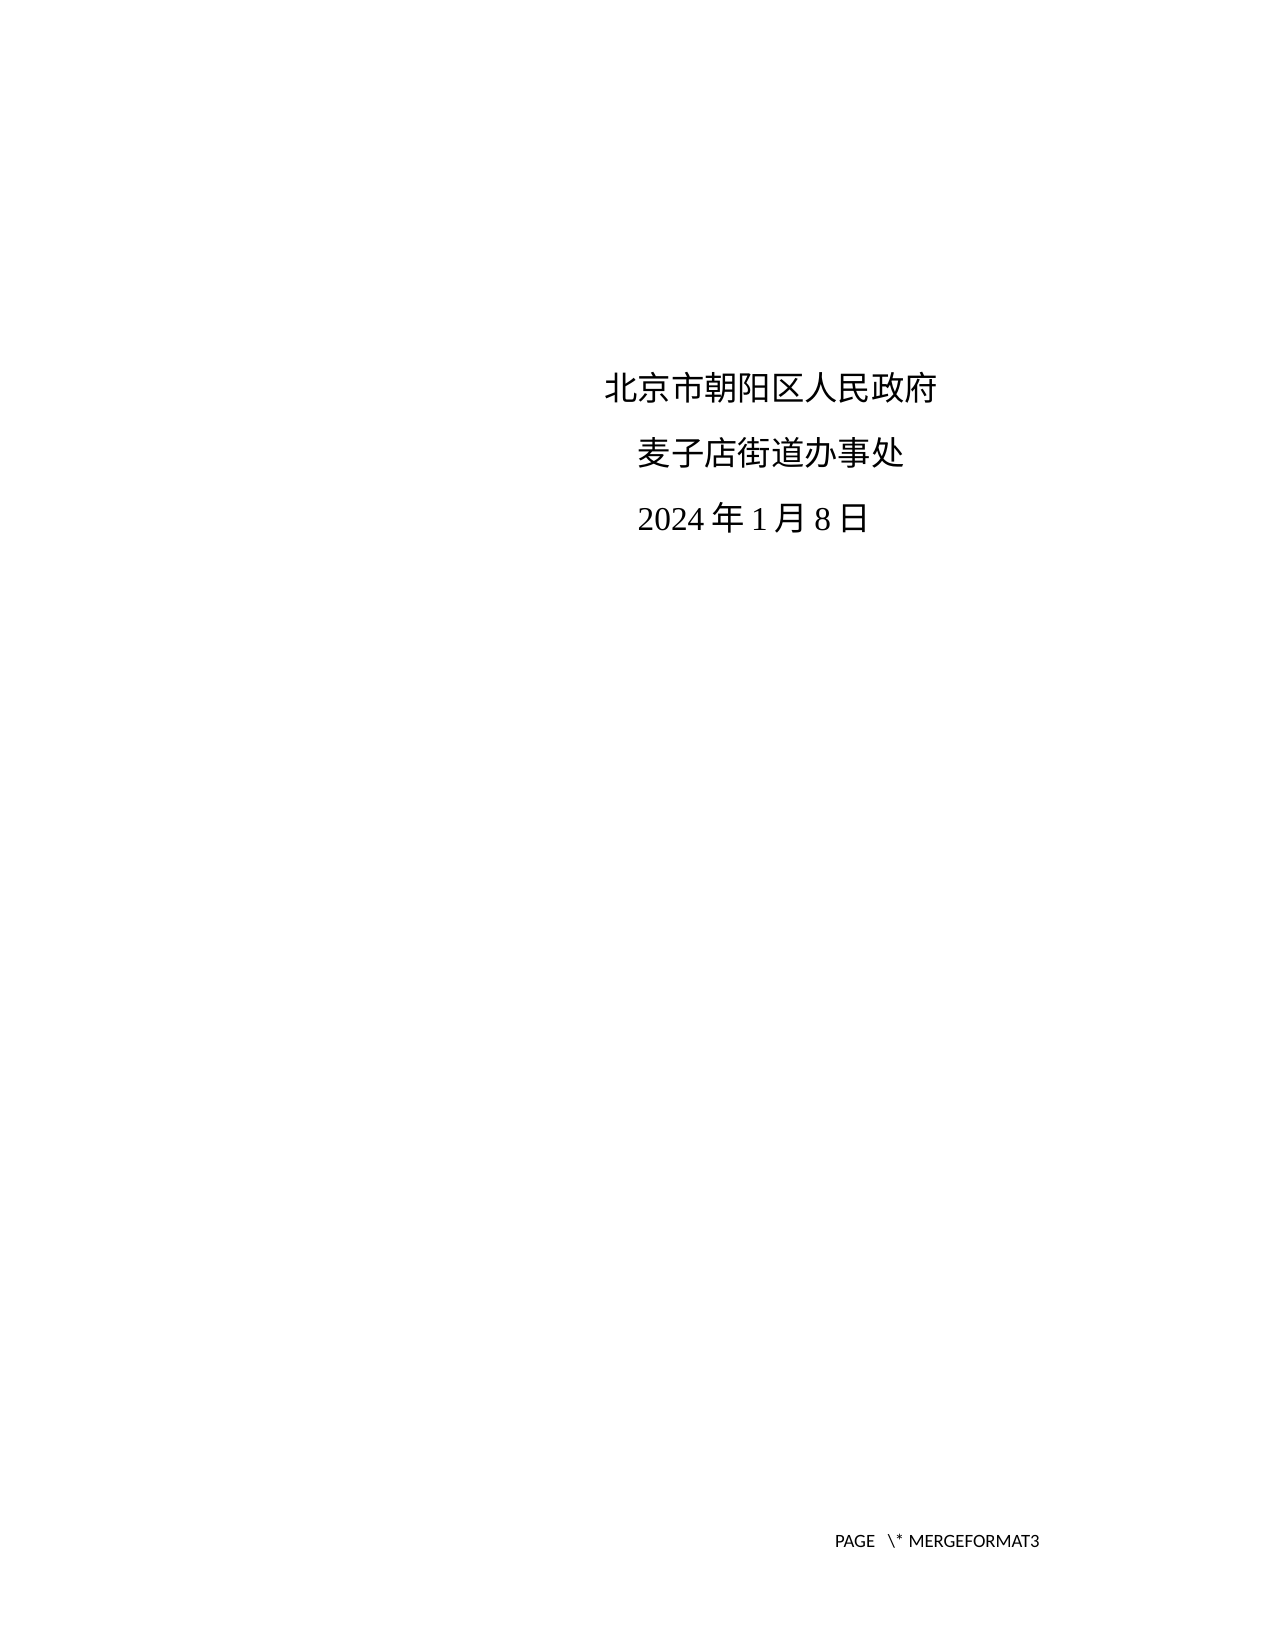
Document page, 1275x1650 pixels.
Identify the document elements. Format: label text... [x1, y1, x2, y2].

text 麦子店街道办事处 [187, 419, 1087, 484]
text 2024年1月8日 [187, 484, 1087, 549]
text 北京市朝阳区人民政府 [187, 354, 1087, 419]
